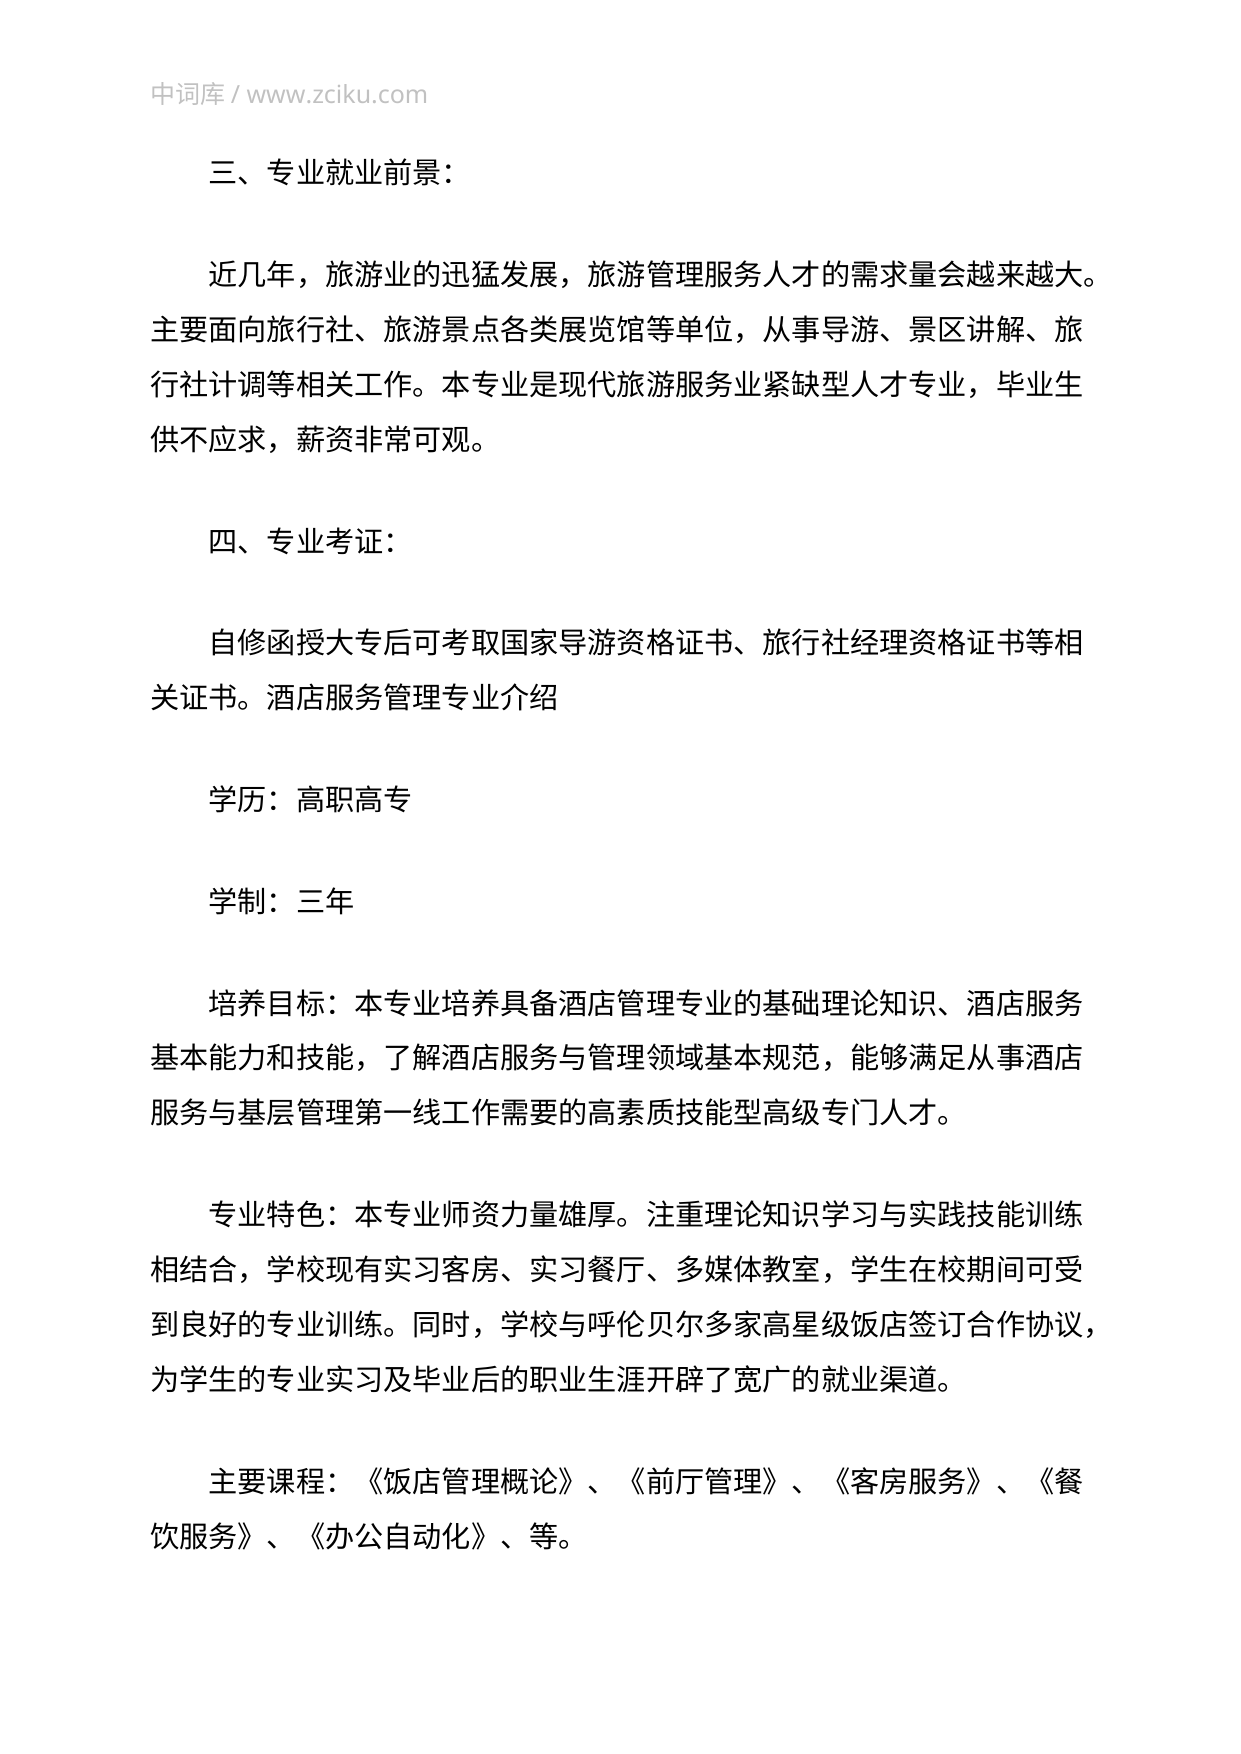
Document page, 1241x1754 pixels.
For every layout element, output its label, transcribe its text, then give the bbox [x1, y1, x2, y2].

text 主要课程：《饭店管理概论》、《前厅管理》、《客房服务》、《餐饮服务》、《办公自动化》、等。 [150, 1458, 1090, 1555]
text 自修函授大专后可考取国家导游资格证书、旅行社经理资格证书等相关证书。酒店服务管理专业介绍 [150, 620, 1090, 717]
text 学制：三年 [150, 878, 1090, 921]
text 专业特色：本专业师资力量雄厚。注重理论知识学习与实践技能训练相结合，学校现有实习客房、实习餐厅、多媒体教室，学生在校期间可受到良好的专业训练。同时，学校与呼伦贝尔多家高星级饭店签订合作协议，为学生的专业实习及毕业后的职业生涯开辟了宽广的就业渠道。 [150, 1192, 1090, 1399]
text 学历：高职高专 [150, 777, 1090, 819]
text 三、专业就业前景： [150, 150, 1090, 192]
text 四、专业考证： [150, 518, 1090, 561]
text 近几年，旅游业的迅猛发展，旅游管理服务人才的需求量会越来越大。主要面向旅行社、旅游景点各类展览馆等单位，从事导游、景区讲解、旅行社计调等相关工作。本专业是现代旅游服务业紧缺型人才专业，毕业生供不应求，薪资非常可观。 [150, 252, 1090, 459]
text 培养目标：本专业培养具备酒店管理专业的基础理论知识、酒店服务基本能力和技能，了解酒店服务与管理领域基本规范，能够满足从事酒店服务与基层管理第一线工作需要的高素质技能型高级专门人才。 [150, 980, 1090, 1132]
